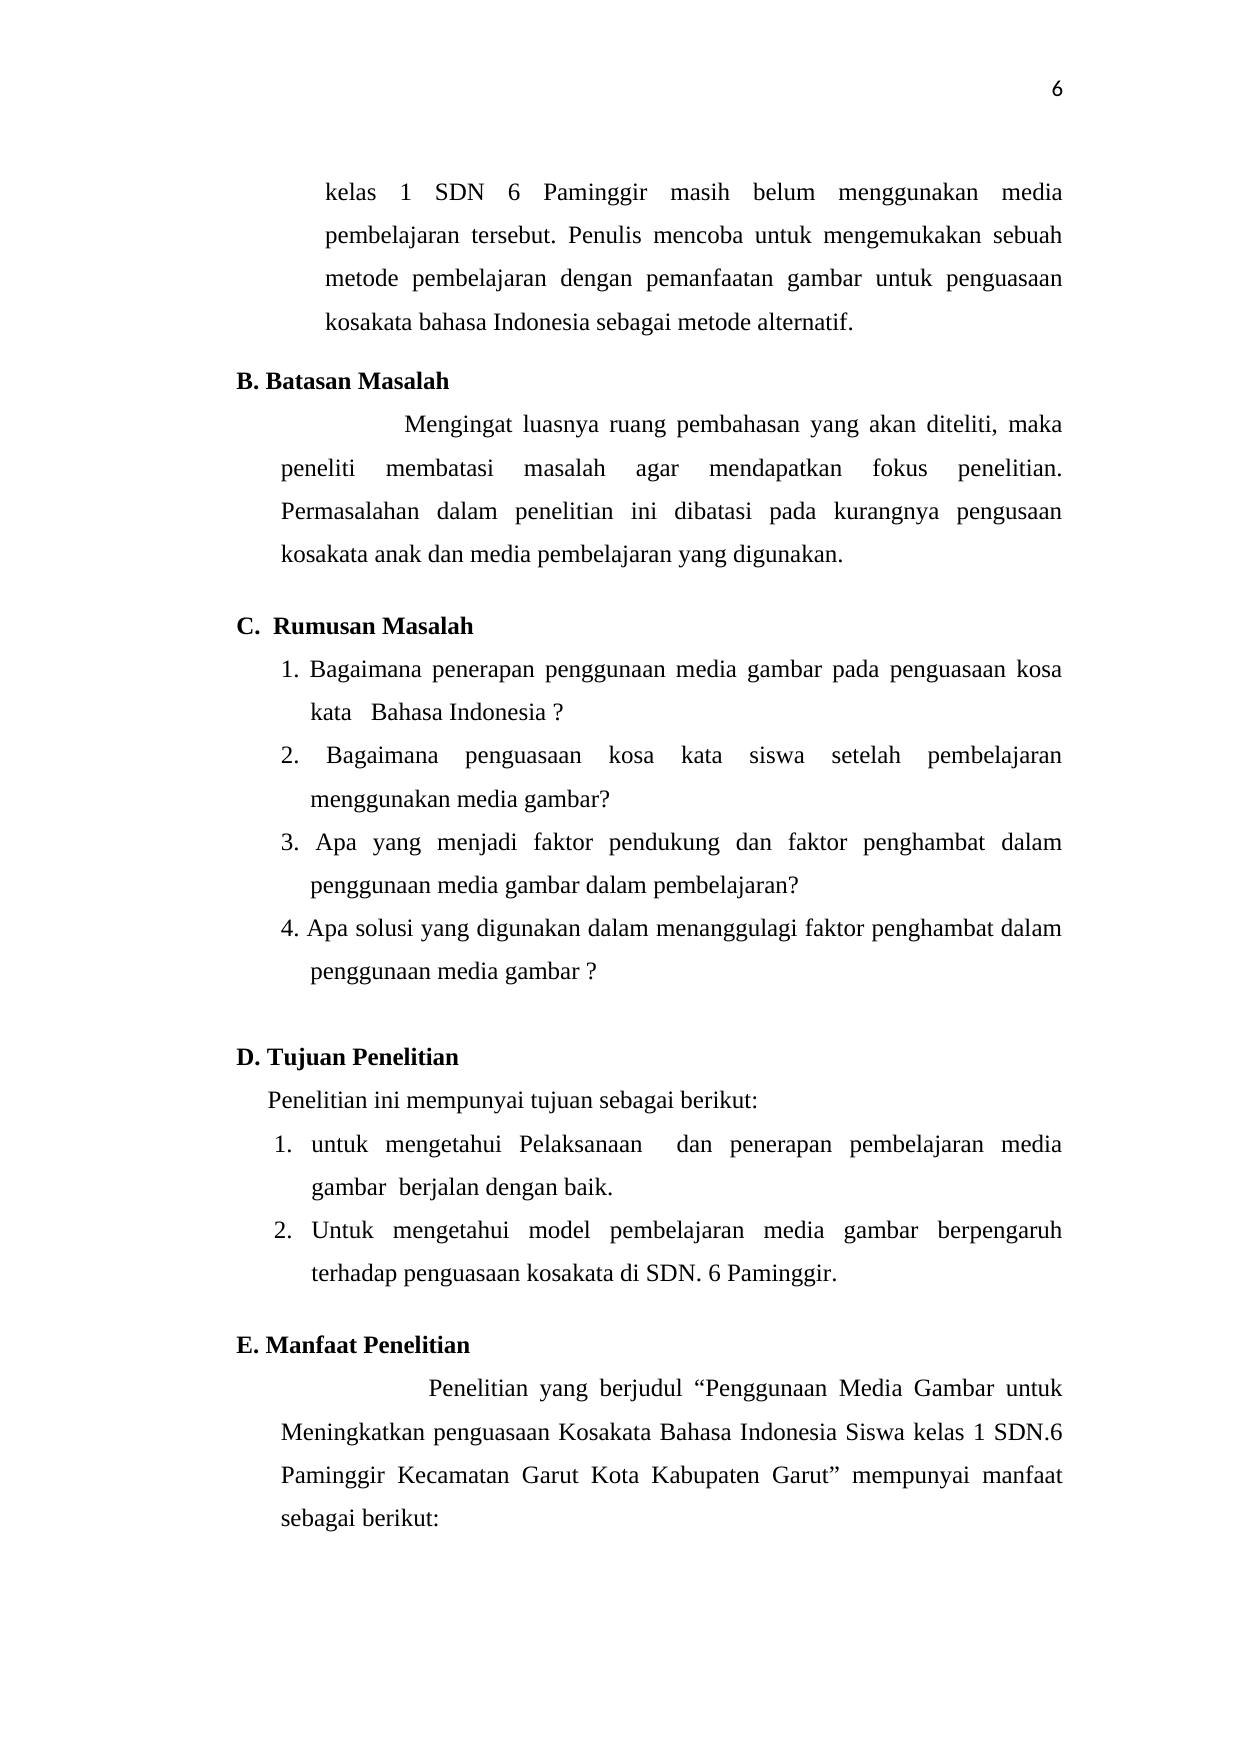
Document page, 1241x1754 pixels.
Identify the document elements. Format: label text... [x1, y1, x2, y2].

text Penelitian yang berjudul “Penggunaan Media Gambar untuk Meningkatkan penguasaan Kosakata Bahasa Indonesia Siswa kelas 1 SDN.6 Paminggir Kecamatan Garut Kota Kabupaten Garut” mempunyai manfaat sebagai berikut: [236, 1373, 1063, 1532]
text 3. Apa yang menjadi faktor pendukung dan faktor penghambat dalam penggunaan media gambar dalam pembelajaran? [281, 827, 1063, 899]
list Untuk mengetahui model pembelajaran media gambar berpengaruh terhadap penguasaan kosakata di SDN. 6 Paminggir. [274, 1215, 1063, 1287]
text 4. Apa solusi yang digunakan dalam menanggulagi faktor penghambat dalam penggunaan media gambar ? [281, 913, 1063, 985]
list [281, 177, 1063, 335]
text 2. Bagaimana penguasaan kosa kata siswa setelah pembelajaran menggunakan media gambar? [281, 741, 1063, 812]
text Mengingat luasnya ruang pembahasan yang akan diteliti, maka peneliti membatasi masalah agar mendapatkan fokus penelitian. Permasalahan dalam penelitian ini dibatasi pada kurangnya pengusaan kosakata anak dan media pembelajaran yang digunakan. [221, 409, 1063, 568]
text 1. Bagaimana penerapan penggunaan media gambar pada penguasaan kosa kata Bahasa Indonesia ? [281, 654, 1063, 726]
text C. Rumusan Masalah [236, 611, 1063, 640]
text D. Tujuan Penelitian [236, 1042, 1063, 1071]
text B. Batasan Masalah [236, 366, 1063, 395]
text E. Manfaat Penelitian [236, 1330, 1063, 1359]
list untuk mengetahui Pelaksanaan dan penerapan pembelajaran media gambar berjalan dengan baik. [274, 1129, 1063, 1201]
text Penelitian ini mempunyai tujuan sebagai berikut: [236, 1086, 1063, 1114]
